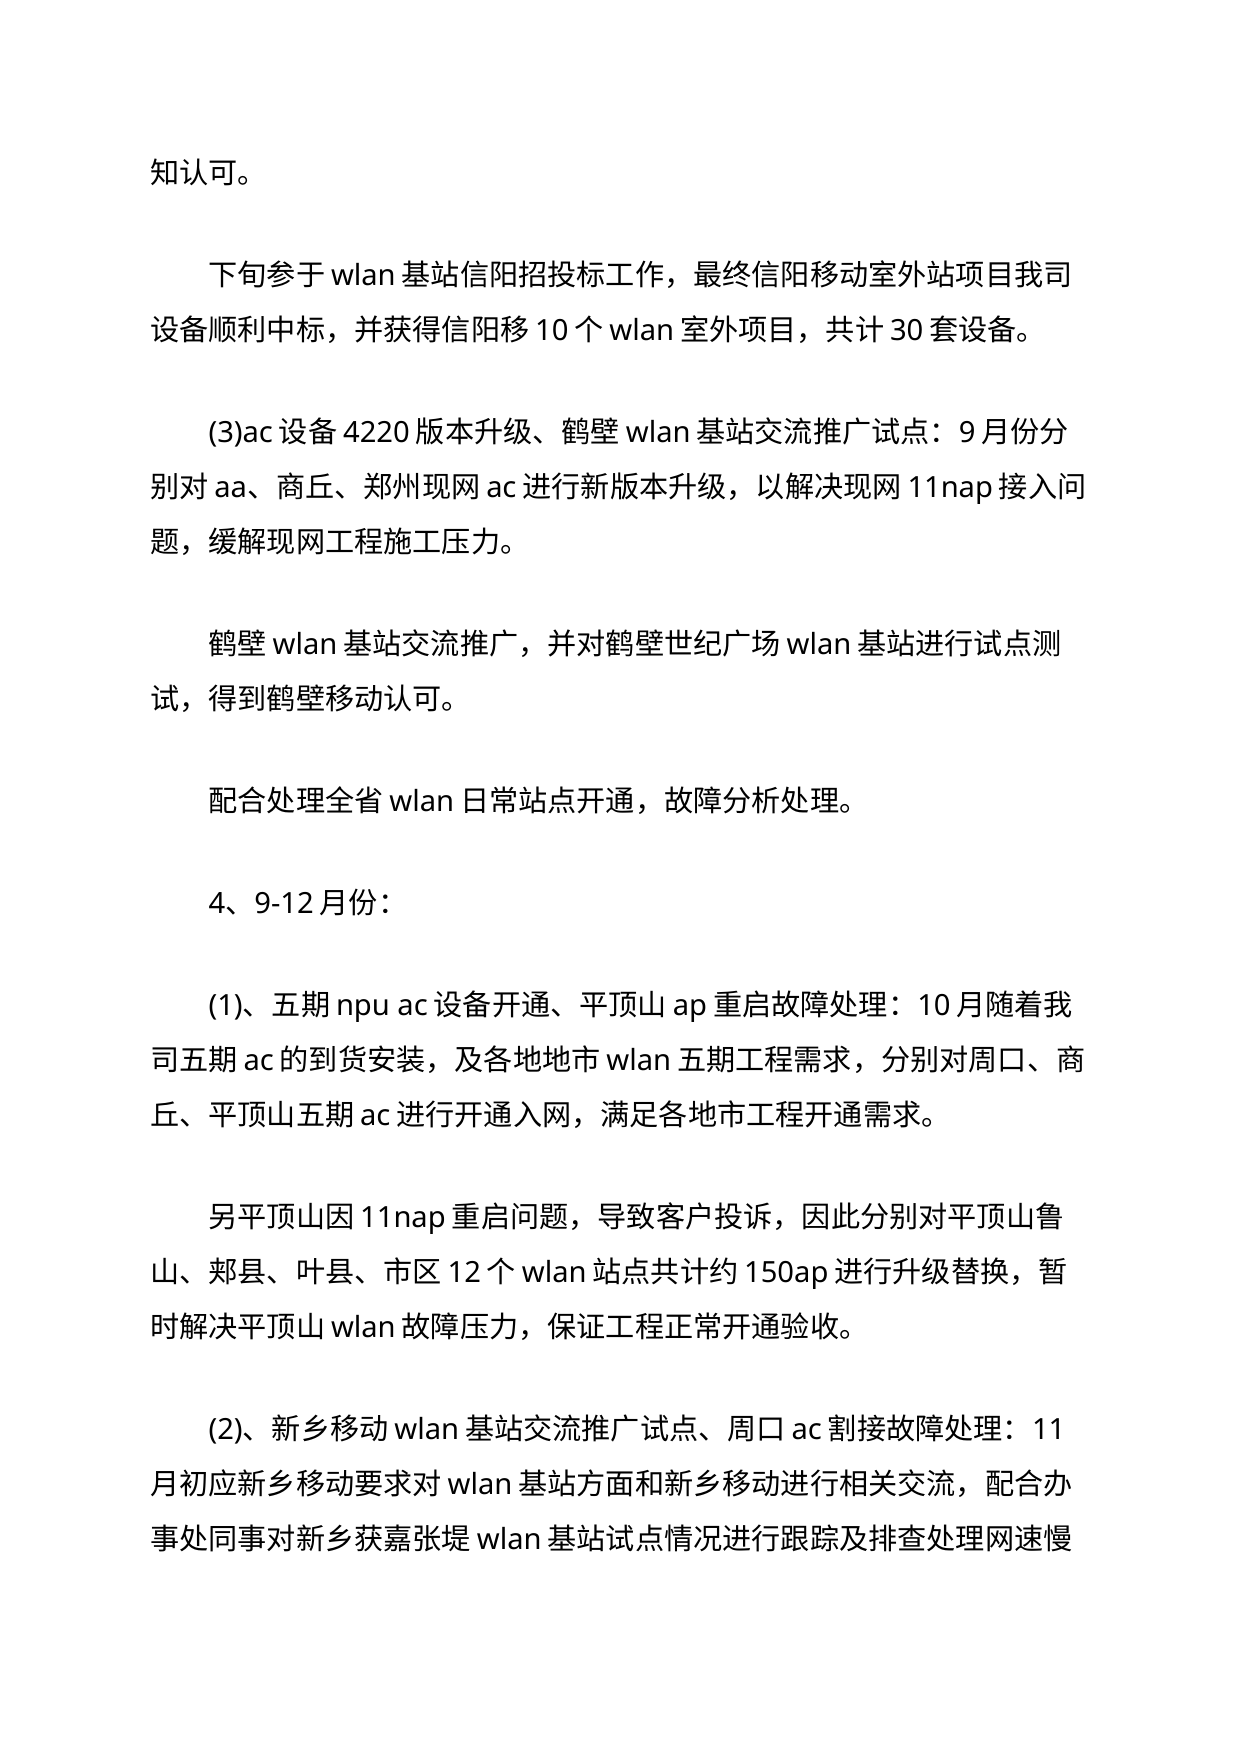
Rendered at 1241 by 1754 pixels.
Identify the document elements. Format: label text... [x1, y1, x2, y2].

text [150, 150, 1090, 192]
text 下旬参于wlan基站信阳招投标工作，最终信阳移动室外站项目我司设备顺利中标，并获得信阳移10个wlan室外项目，共计30套设备。 [150, 252, 1090, 349]
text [150, 1405, 1090, 1558]
text 配合处理全省wlan日常站点开通，故障分析处理。 [150, 777, 1090, 820]
text 4、9-12月份： [150, 879, 1090, 922]
text (3)ac设备4220版本升级、鹤壁wlan基站交流推广试点：9月份分别对aa、商丘、郑州现网ac进行新版本升级，以解决现网11nap接入问题，缓解现网工程施工压力。 [150, 409, 1090, 561]
text 另平顶山因11nap重启问题，导致客户投诉，因此分别对平顶山鲁山、郏县、叶县、市区12个wlan站点共计约150ap进行升级替换，暂时解决平顶山wlan故障压力，保证工程正常开通验收。 [150, 1193, 1090, 1346]
text 鹤壁wlan基站交流推广，并对鹤壁世纪广场wlan基站进行试点测试，得到鹤壁移动认可。 [150, 621, 1090, 718]
text (1)、五期npu ac设备开通、平顶山ap重启故障处理：10月随着我司五期ac的到货安装，及各地地市wlan五期工程需求，分别对周口、商丘、平顶山五期ac进行开通入网，满足各地市工程开通需求。 [150, 981, 1090, 1134]
